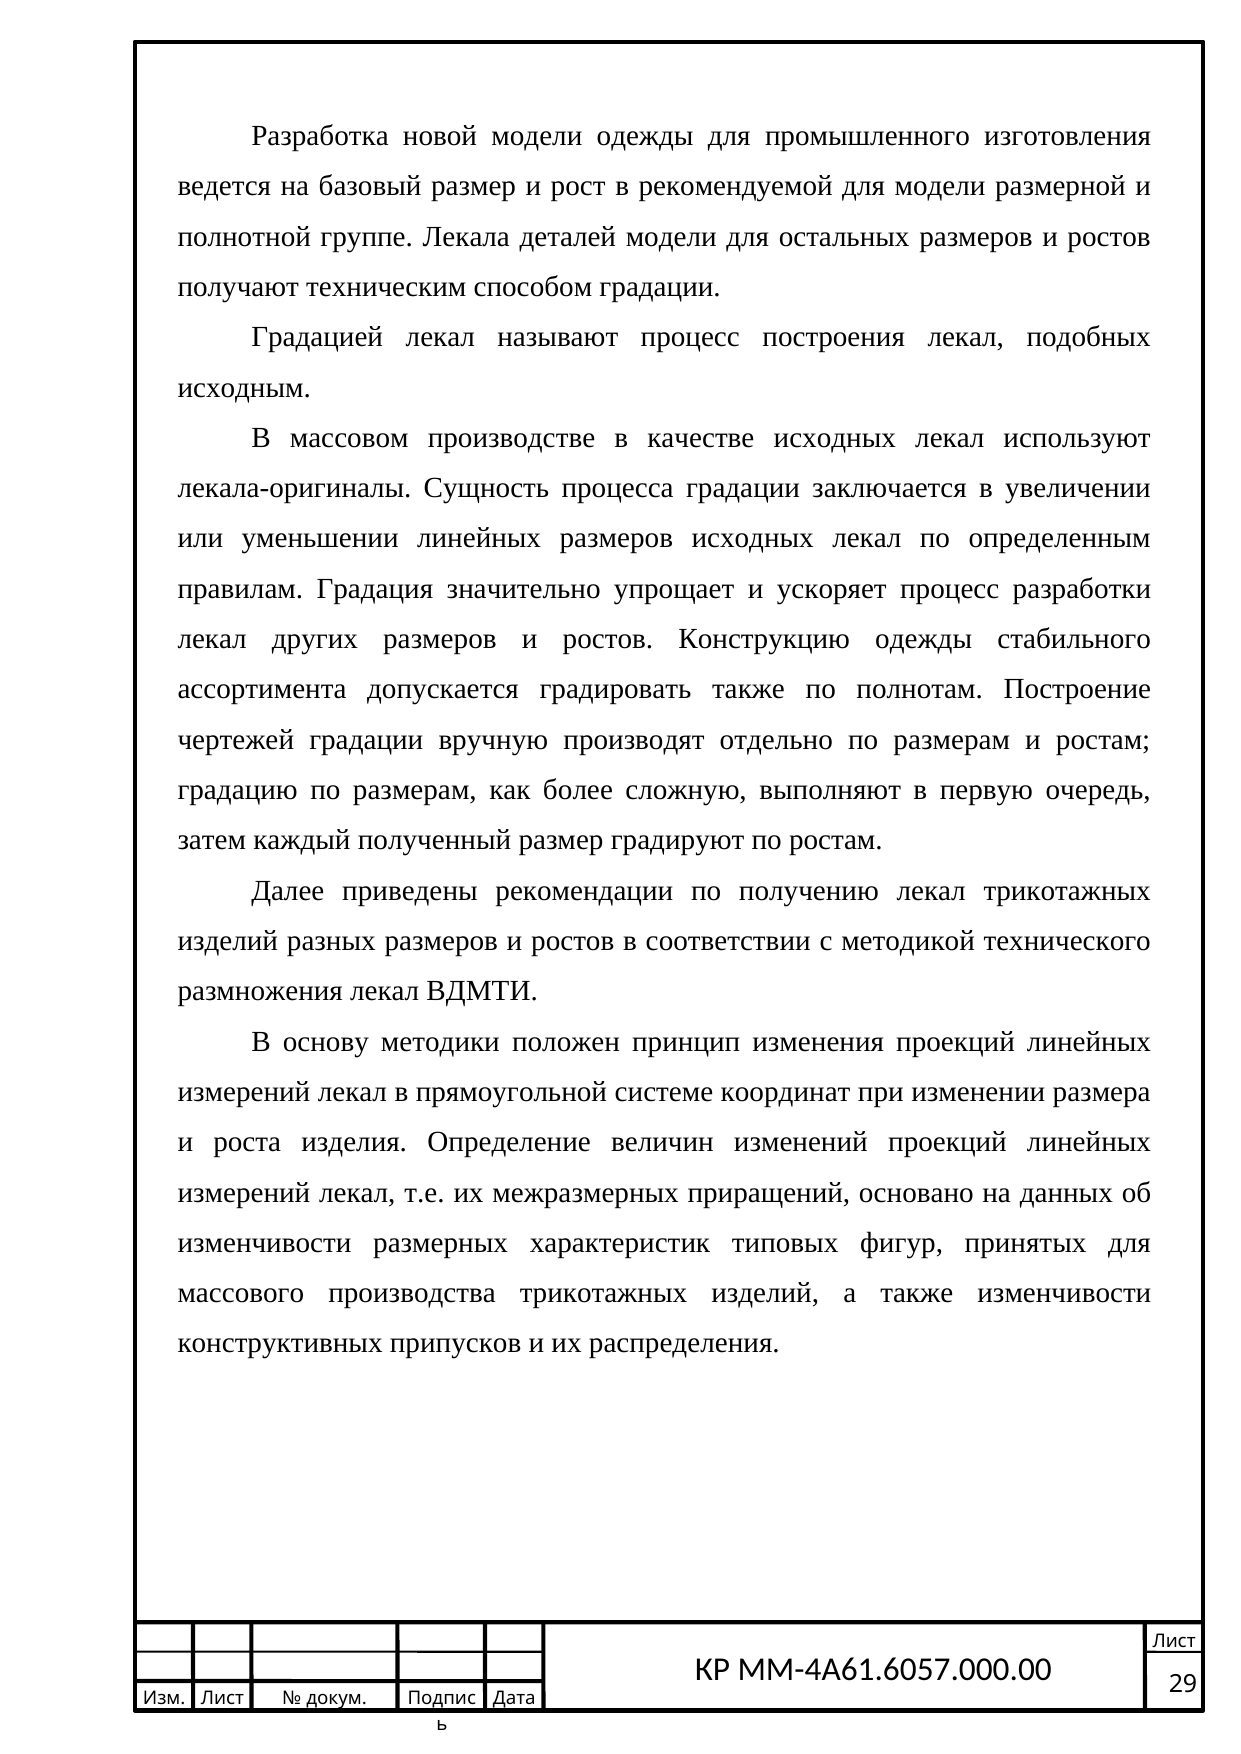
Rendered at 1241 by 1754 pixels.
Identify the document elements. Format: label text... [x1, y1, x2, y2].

text Разработка новой модели одежды для промышленного изготовления ведется на базовый размер и рост в рекомендуемой для модели размерной и полнотной группе. Лекала деталей модели для остальных размеров и ростов получают техническим способом градации. [177, 118, 1152, 303]
text Градацией лекал называют процесс построения лекал, подобных исходным. [177, 319, 1152, 403]
text Далее приведены рекомендации по получению лекал трикотажных изделий разных размеров и ростов в соответствии с методикой технического размножения лекал ВДМТИ. [177, 873, 1152, 1007]
text В основу методики положен принцип изменения проекций линейных измерений лекал в прямоугольной системе координат при изменении размера и роста изделия. Определение величин изменений проекций линейных измерений лекал, т.е. их межразмерных приращений, основано на данных об изменчивости размерных характеристик типовых фигур, принятых для массового производства трикотажных изделий, а также изменчивости конструктивных припусков и их распределения. [177, 1024, 1152, 1359]
text В массовом производстве в качестве исходных лекал используют лекала-оригиналы. Сущность процесса градации заключается в увеличении или уменьшении линейных размеров исходных лекал по определенным правилам. Градация значительно упрощает и ускоряет процесс разработки лекал других размеров и ростов. Конструкцию одежды стабильного ассортимента допускается градировать также по полнотам. Построение чертежей градации вручную производят отдельно по размерам и ростам; градацию по размерам, как более сложную, выполняют в первую очередь, затем каждый полученный размер градируют по ростам. [177, 420, 1152, 856]
